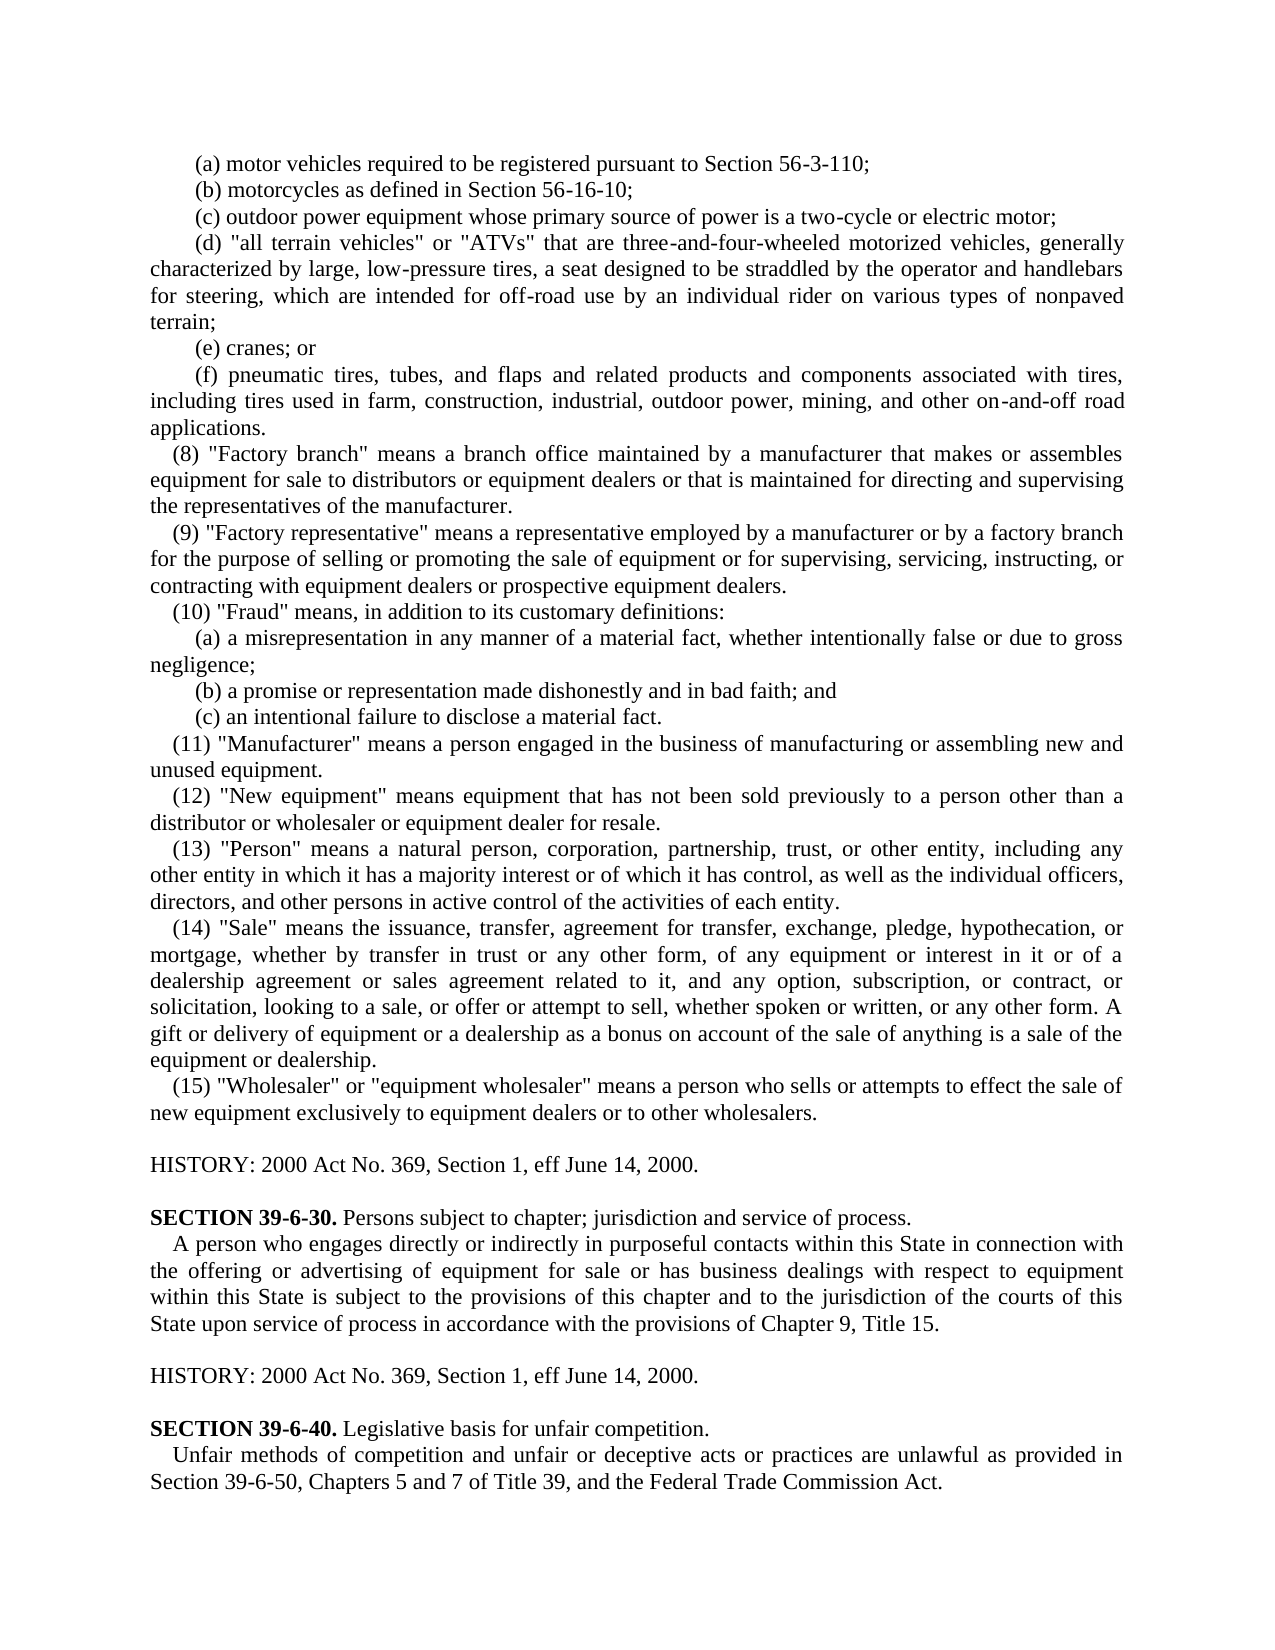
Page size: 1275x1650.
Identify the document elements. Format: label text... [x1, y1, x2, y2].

text A person who engages directly or indirectly in purposeful contacts within this State in connection with the offering or advertising of equipment for sale or has business dealings with respect to equipment within this State is subject to the provisions of this chapter and to the jurisdiction of the courts of this State upon service of process in accordance with the provisions of Chapter 9, Title 15. [150, 1231, 1125, 1336]
text (11) "Manufacturer" means a person engaged in the business of manufacturing or assembling new and unused equipment. [150, 730, 1125, 782]
text HISTORY: 2000 Act No. 369, Section 1, eff June 14, 2000. [150, 1362, 1125, 1389]
text (a) a misrepresentation in any manner of a material fact, whether intentionally false or due to gross negligence; [150, 624, 1125, 677]
text (b) a promise or representation made dishonestly and in bad faith; and [150, 677, 1125, 703]
text (9) "Factory representative" means a representative employed by a manufacturer or by a factory branch for the purpose of selling or promoting the sale of equipment or for supervising, servicing, instructing, or contracting with equipment dealers or prospective equipment dealers. [150, 519, 1125, 598]
text (8) "Factory branch" means a branch office maintained by a manufacturer that makes or assembles equipment for sale to distributors or equipment dealers or that is maintained for directing and supervising the representatives of the manufacturer. [150, 440, 1125, 519]
text (10) "Fraud" means, in addition to its customary definitions: [150, 598, 1125, 624]
text (d) "all terrain vehicles" or "ATVs" that are three-and-four-wheeled motorized vehicles, generally characterized by large, low-pressure tires, a seat designed to be straddled by the operator and handlebars for steering, which are intended for off-road use by an individual rider on various types of nonpaved terrain; [150, 229, 1125, 334]
text (c) an intentional failure to disclose a material fact. [150, 703, 1125, 730]
text (c) outdoor power equipment whose primary source of power is a two-cycle or electric motor; [150, 203, 1125, 229]
text (a) motor vehicles required to be registered pursuant to Section 56-3-110; [150, 150, 1125, 176]
text (b) motorcycles as defined in Section 56-16-10; [150, 176, 1125, 203]
text SECTION 39-6-30. Persons subject to chapter; jurisdiction and service of process. [150, 1204, 1125, 1231]
text (15) "Wholesaler" or "equipment wholesaler" means a person who sells or attempts to effect the sale of new equipment exclusively to equipment dealers or to other wholesalers. [150, 1072, 1125, 1125]
text Unfair methods of competition and unfair or deceptive acts or practices are unlawful as provided in Section 39-6-50, Chapters 5 and 7 of Title 39, and the Federal Trade Commission Act. [150, 1441, 1125, 1494]
text (13) "Person" means a natural person, corporation, partnership, trust, or other entity, including any other entity in which it has a majority interest or of which it has control, as well as the individual officers, directors, and other persons in active control of the activities of each entity. [150, 835, 1125, 914]
text (f) pneumatic tires, tubes, and flaps and related products and components associated with tires, including tires used in farm, construction, industrial, outdoor power, mining, and other on-and-off road applications. [150, 361, 1125, 440]
text (12) "New equipment" means equipment that has not been sold previously to a person other than a distributor or wholesaler or equipment dealer for resale. [150, 782, 1125, 835]
text SECTION 39-6-40. Legislative basis for unfair competition. [150, 1415, 1125, 1441]
text HISTORY: 2000 Act No. 369, Section 1, eff June 14, 2000. [150, 1151, 1125, 1178]
text (e) cranes; or [150, 334, 1125, 361]
text (14) "Sale" means the issuance, transfer, agreement for transfer, exchange, pledge, hypothecation, or mortgage, whether by transfer in trust or any other form, of any equipment or interest in it or of a dealership agreement or sales agreement related to it, and any option, subscription, or contract, or solicitation, looking to a sale, or offer or attempt to sell, whether spoken or written, or any other form. A gift or delivery of equipment or a dealership as a bonus on account of the sale of anything is a sale of the equipment or dealership. [150, 914, 1125, 1072]
